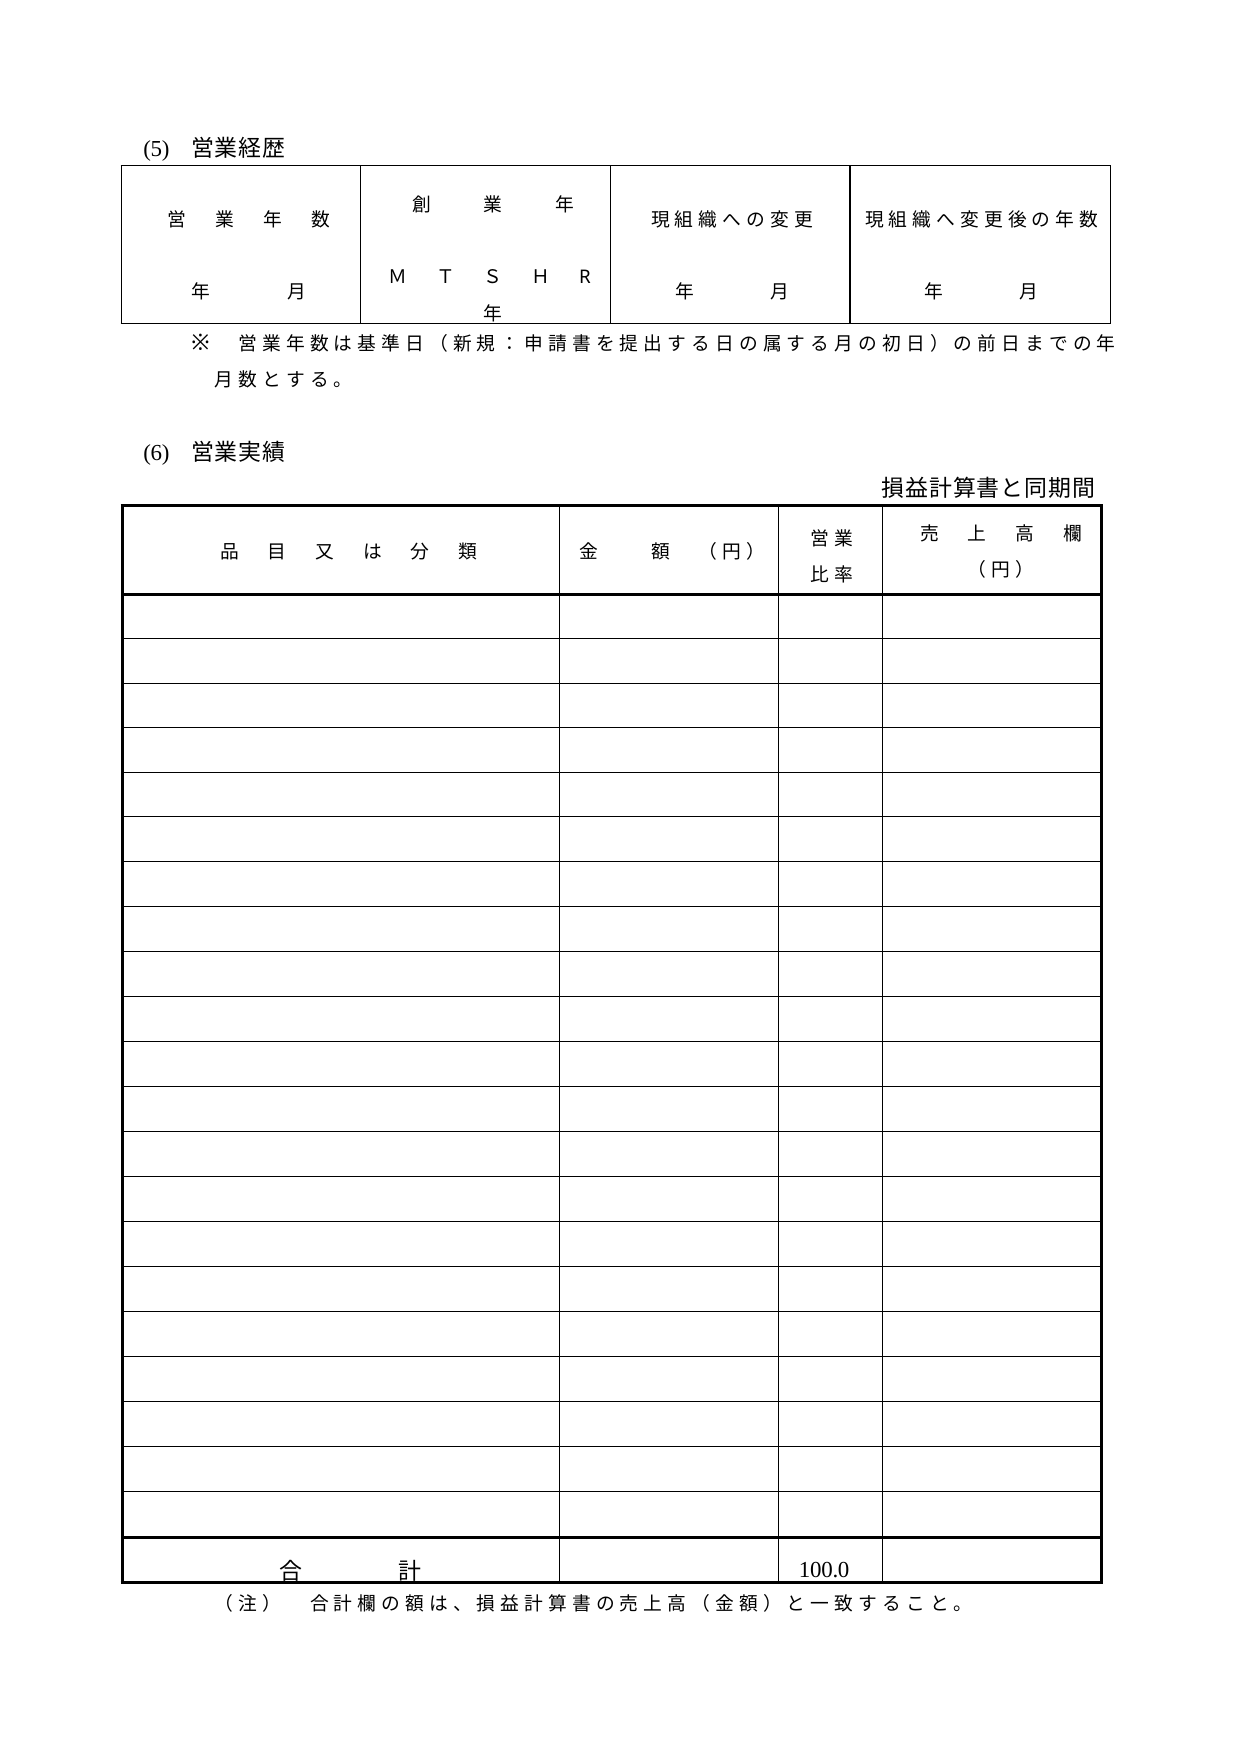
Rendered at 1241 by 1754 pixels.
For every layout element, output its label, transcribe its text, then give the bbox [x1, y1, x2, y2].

table_cell [560, 1357, 778, 1401]
table_cell [883, 1492, 1100, 1536]
table_cell [779, 684, 882, 727]
table_cell [124, 1132, 559, 1176]
table_cell [124, 684, 559, 727]
table_header 現組織への変更 年 月 [611, 166, 849, 323]
table_cell [560, 1539, 778, 1581]
table_cell [883, 1177, 1100, 1221]
table_cell [560, 773, 778, 816]
table_cell [779, 728, 882, 772]
table_cell [124, 1177, 559, 1221]
text ※ 営業年数は基準日（新規：申請書を提出する日の属する月の初日）の前日までの年月数とする。 [171, 324, 1121, 396]
table_header 創 業 年 Ｍ Ｔ Ｓ Ｈ R 年 [361, 166, 610, 323]
table_cell [779, 1042, 882, 1086]
table_cell [560, 684, 778, 727]
table_header 営業 比率 （％） [779, 507, 882, 593]
table_cell [779, 862, 882, 906]
table_cell [560, 1267, 778, 1311]
text (6) 営業実績 [119, 432, 1121, 468]
table_cell [124, 728, 559, 772]
table_cell [779, 952, 882, 996]
table_cell [124, 907, 559, 951]
table_cell [560, 639, 778, 682]
table_cell [883, 773, 1100, 816]
table_cell [560, 817, 778, 861]
table_cell [883, 684, 1100, 727]
table_cell [779, 1447, 882, 1491]
table_cell [883, 1539, 1100, 1581]
table_cell [779, 1492, 882, 1536]
table_cell [124, 1042, 559, 1086]
table_header 営 業 年 数 年 月 [122, 166, 360, 323]
table_cell [124, 952, 559, 996]
table_cell [779, 1267, 882, 1311]
table_cell [124, 997, 559, 1041]
table_cell [124, 862, 559, 906]
table_cell [883, 817, 1100, 861]
table_header 売 上 高 欄 （円） [883, 507, 1100, 593]
table_cell [779, 817, 882, 861]
table_cell [124, 1357, 559, 1401]
table_cell [124, 639, 559, 682]
table_cell 合 計 [124, 1539, 559, 1581]
table_cell [560, 1087, 778, 1131]
table_cell [560, 596, 778, 638]
table_cell [124, 1402, 559, 1446]
table_cell [124, 1492, 559, 1536]
table_cell [124, 596, 559, 638]
table_cell [883, 997, 1100, 1041]
table_cell [560, 1312, 778, 1356]
table_cell [124, 1267, 559, 1311]
table_header 品 目 又 は 分 類 [124, 507, 559, 593]
text （注） 合計欄の額は、損益計算書の売上高（金額）と一致すること。 [182, 1584, 1121, 1620]
table_cell [779, 1402, 882, 1446]
text (5) 営業経歴 [119, 129, 1121, 165]
table_cell [883, 907, 1100, 951]
table_cell [883, 639, 1100, 682]
table_cell [560, 1042, 778, 1086]
table_cell [560, 1492, 778, 1536]
table_cell [560, 1402, 778, 1446]
table_cell [560, 1222, 778, 1266]
table_cell [779, 1312, 882, 1356]
table_cell [883, 1222, 1100, 1266]
table_cell [779, 1177, 882, 1221]
table_cell [883, 1357, 1100, 1401]
table_cell [560, 728, 778, 772]
table_cell [779, 773, 882, 816]
table_cell [560, 862, 778, 906]
text 損益計算書と同期間 [119, 468, 1121, 504]
table_cell [883, 1402, 1100, 1446]
table_cell [124, 1222, 559, 1266]
table_cell [560, 1132, 778, 1176]
table_cell [124, 1087, 559, 1131]
table_cell [560, 1447, 778, 1491]
table_cell [883, 1312, 1100, 1356]
table_cell 100.0 [779, 1539, 882, 1581]
table_cell [779, 596, 882, 638]
table_cell [124, 1312, 559, 1356]
table_cell [124, 817, 559, 861]
table_cell [779, 997, 882, 1041]
table_cell [560, 952, 778, 996]
table_cell [883, 952, 1100, 996]
table_cell [560, 907, 778, 951]
table_cell [779, 1087, 882, 1131]
table_cell [779, 1357, 882, 1401]
table_cell [779, 1222, 882, 1266]
table_cell [883, 862, 1100, 906]
table_cell [779, 1132, 882, 1176]
table_cell [883, 728, 1100, 772]
table_cell [779, 907, 882, 951]
table_cell [883, 1267, 1100, 1311]
table_cell [883, 1087, 1100, 1131]
table_cell [124, 773, 559, 816]
table_header 金 額 （円） [560, 507, 778, 593]
table_cell [883, 1042, 1100, 1086]
table_cell [883, 596, 1100, 638]
table_cell [779, 639, 882, 682]
table_cell [560, 997, 778, 1041]
table_header 現組織へ変更後の年数 年 月 [851, 166, 1110, 323]
table_cell [560, 1177, 778, 1221]
table_cell [883, 1447, 1100, 1491]
table_cell [883, 1132, 1100, 1176]
table_cell [124, 1447, 559, 1491]
